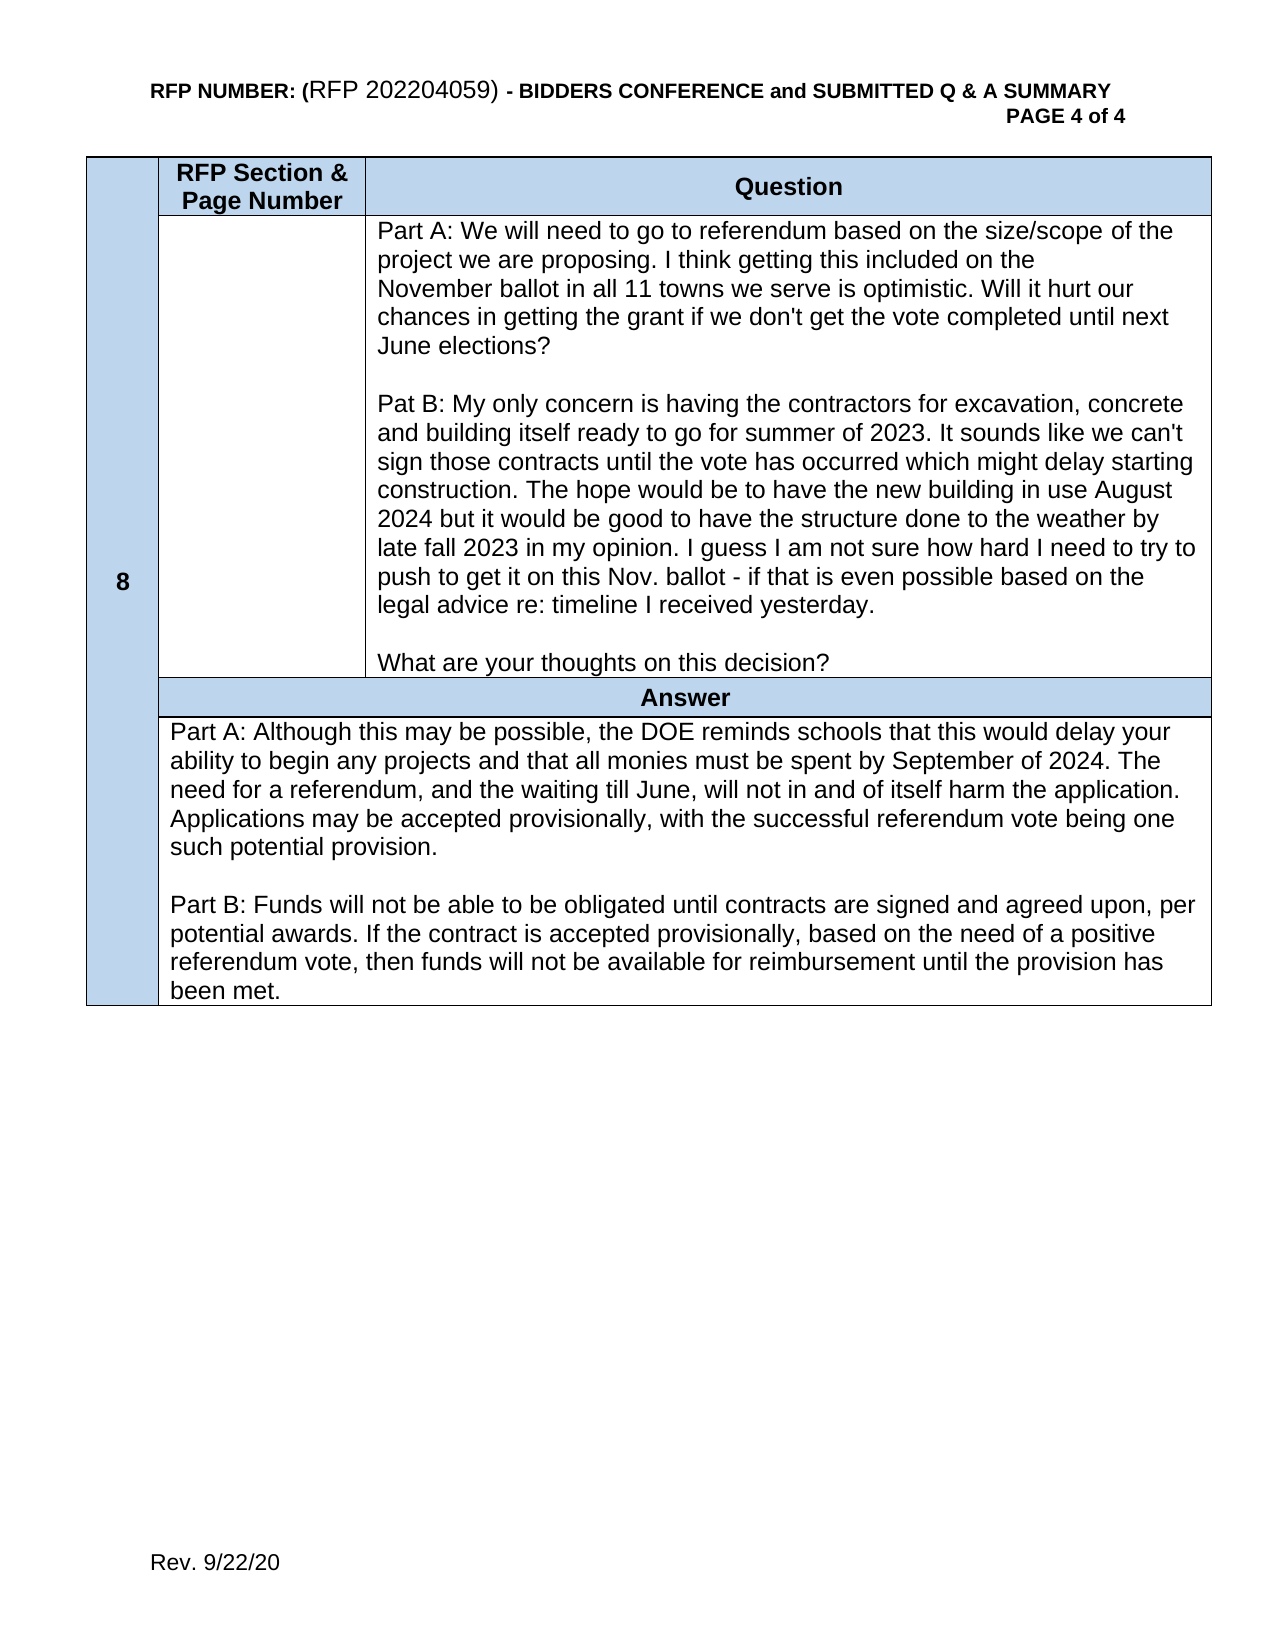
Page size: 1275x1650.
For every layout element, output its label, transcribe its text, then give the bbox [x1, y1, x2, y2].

table_header RFP Section & Page Number [159, 158, 365, 215]
table_cell Answer [159, 678, 1211, 716]
table_cell Part A: We will need to go to referendum based on the size/scope of the project we are proposing. I think getting this included on the November ballot in all 11 towns we serve is optimistic. Will it hurt our chances in getting the grant if we don't get the vote completed until next June elections? Pat B: My only concern is having the contractors for excavation, concrete and building itself ready to go for summer of 2023. It sounds like we can't sign those contracts until the vote has occurred which might delay starting construction. The hope would be to have the new building in use August 2024 but it would be good to have the structure done to the weather by late fall 2023 in my opinion. I guess I am not sure how hard I need to try to push to get it on this Nov. ballot - if that is even possible based on the legal advice re: timeline I received yesterday. What are your thoughts on this decision? [366, 216, 1211, 677]
table_header 8 [87, 158, 158, 1005]
table_cell [159, 216, 365, 677]
table_header Question [366, 158, 1211, 215]
table_cell Part A: Although this may be possible, the DOE reminds schools that this would delay your ability to begin any projects and that all monies must be spent by September of 2024. The need for a referendum, and the waiting till June, will not in and of itself harm the application. Applications may be accepted provisionally, with the successful referendum vote being one such potential provision. Part B: Funds will not be able to be obligated until contracts are signed and agreed upon, per potential awards. If the contract is accepted provisionally, based on the need of a positive referendum vote, then funds will not be available for reimbursement until the provision has been met. [159, 718, 1211, 1005]
